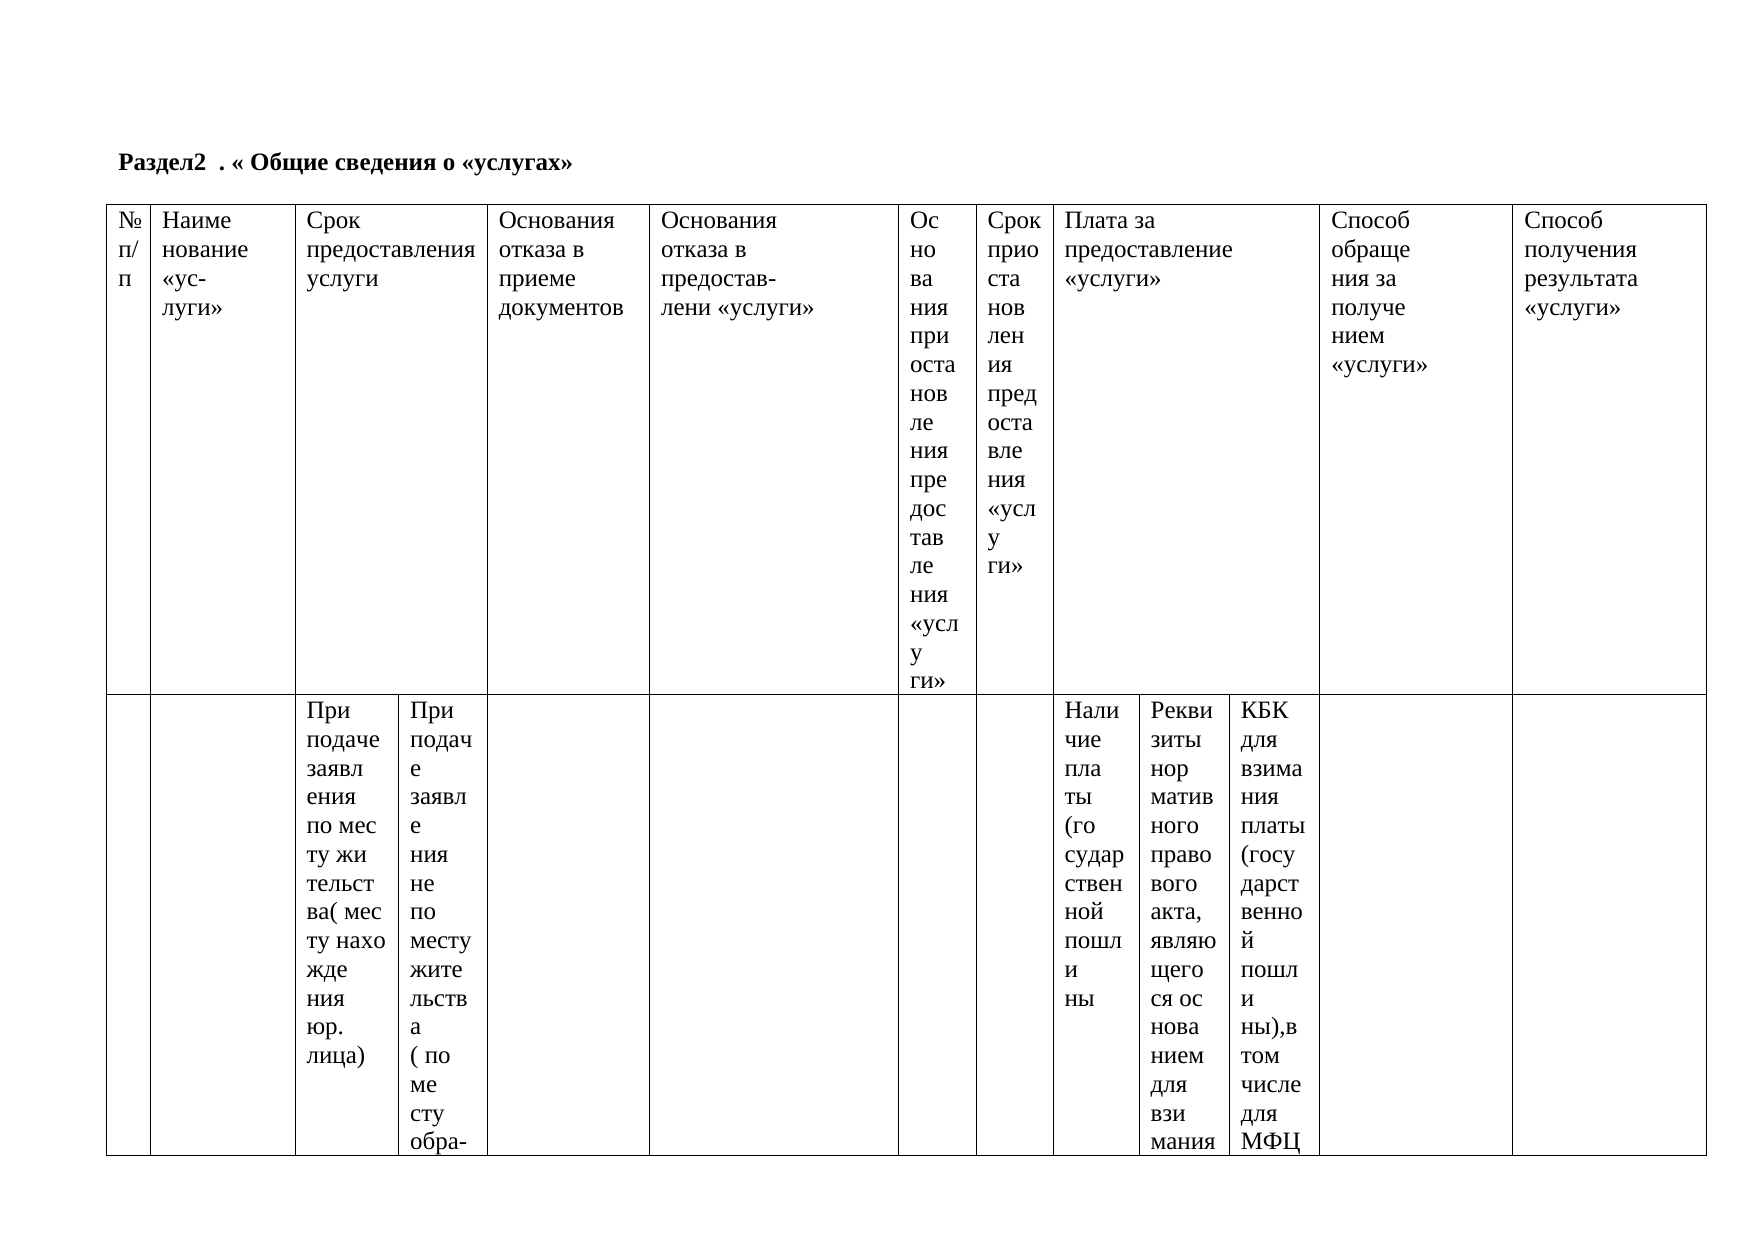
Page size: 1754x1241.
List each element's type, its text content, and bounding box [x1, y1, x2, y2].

table_header Основания отказа в приеме документов [488, 205, 649, 694]
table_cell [1054, 695, 1139, 1155]
table_cell [899, 695, 976, 1155]
table_header Наиме нование «ус- луги» [151, 205, 295, 694]
table_header Срок предоставления услуги [296, 205, 487, 694]
text Раздел2 . « Общие сведения о «услугах» [118, 147, 1695, 176]
table_cell [151, 695, 295, 1155]
table_cell [1320, 695, 1512, 1155]
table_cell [1230, 695, 1319, 1155]
table_header Ос но ва ния при оста нов ле ния пре дос тав ле ния «услу ги» [899, 205, 976, 694]
table_cell [650, 695, 898, 1155]
table_header Основания отказа в предостав- лени «услуги» [650, 205, 898, 694]
table_header Плата за предоставление «услуги» [1054, 205, 1319, 694]
table_header Способ обраще ния за получе нием «услуги» [1320, 205, 1512, 694]
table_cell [296, 695, 398, 1155]
table_cell [977, 695, 1053, 1155]
table_cell [488, 695, 649, 1155]
table_header Срок прио ста нов лен ия пред оста вле ния «услу ги» [977, 205, 1053, 694]
table_header № п/ п [107, 205, 150, 694]
table_cell [1513, 695, 1706, 1155]
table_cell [1140, 695, 1229, 1155]
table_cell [399, 695, 487, 1155]
table_cell [107, 695, 150, 1155]
table_header Способ получения результата «услуги» [1513, 205, 1706, 694]
